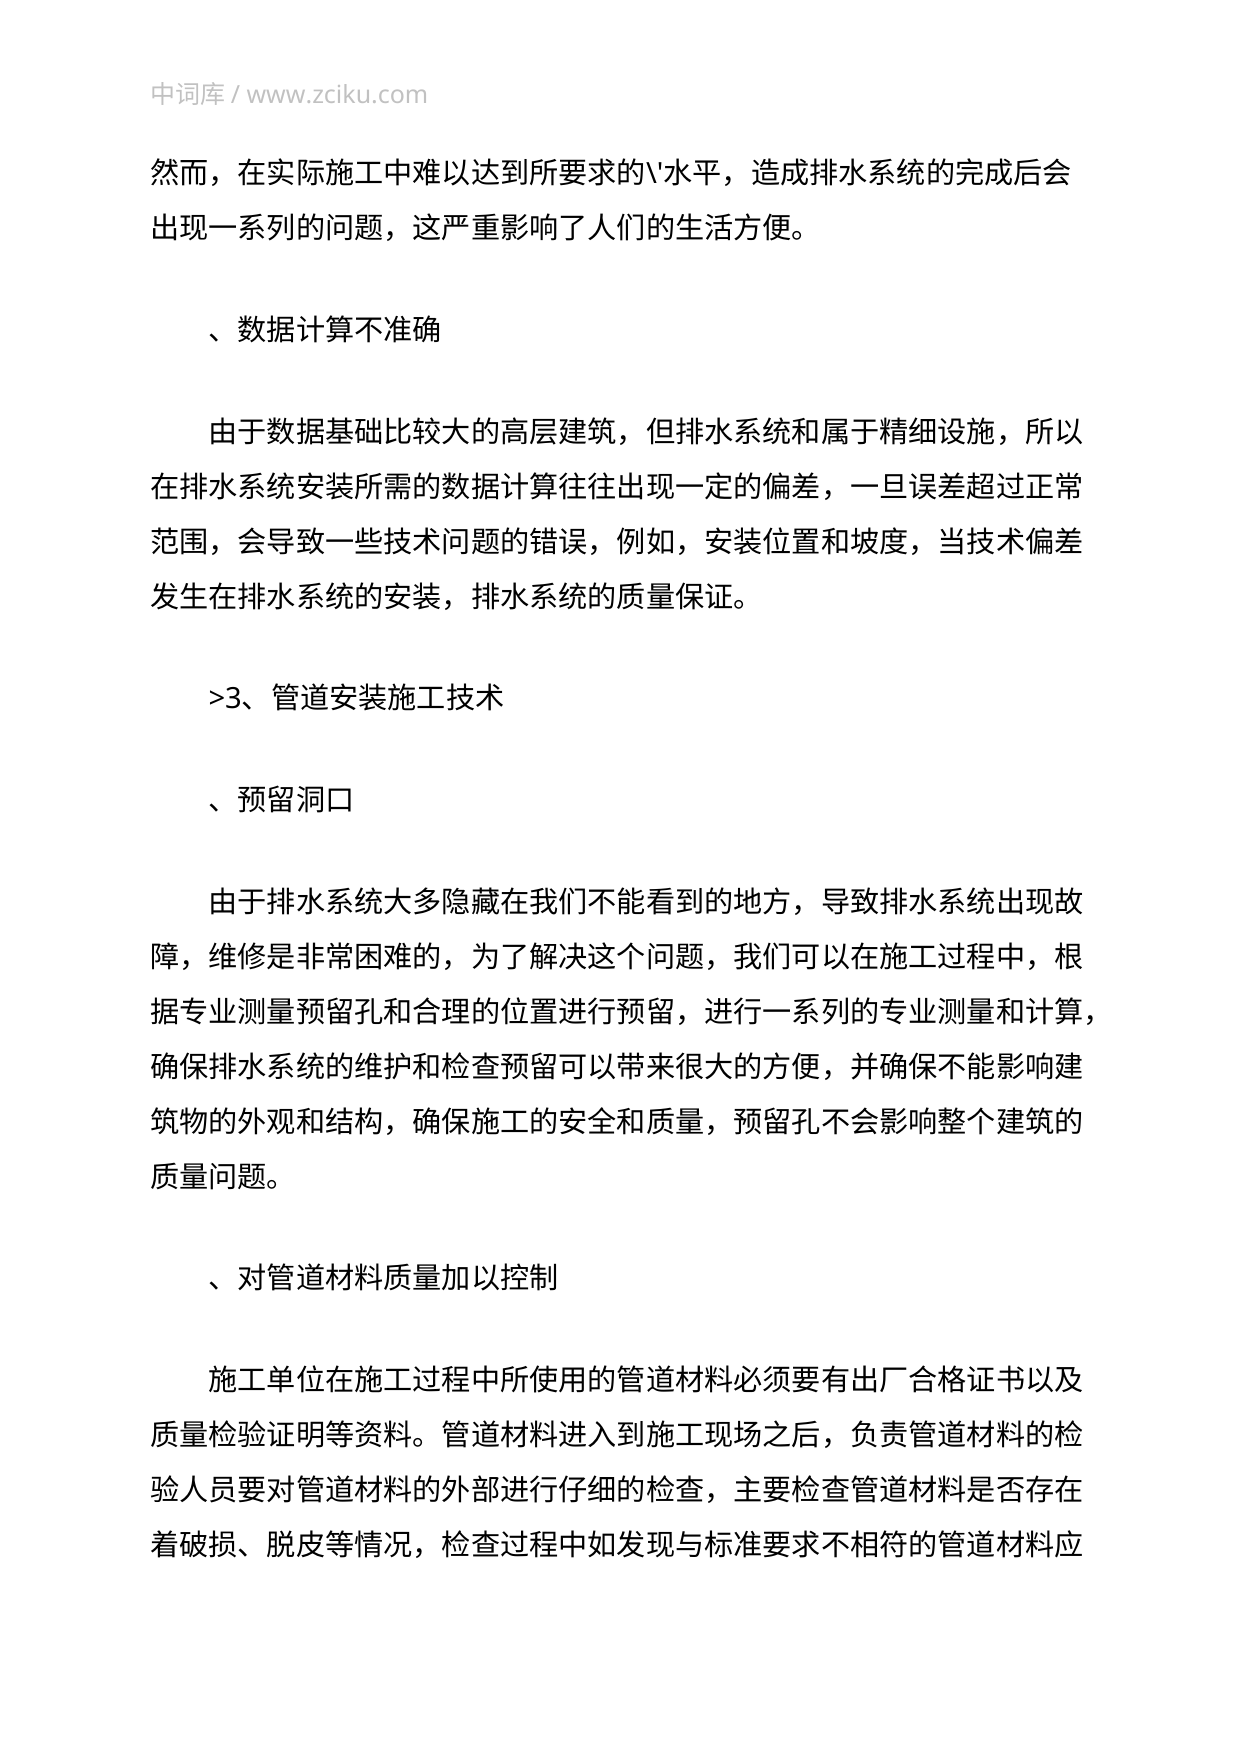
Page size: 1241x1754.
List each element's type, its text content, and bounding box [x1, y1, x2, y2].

text 、数据计算不准确 [150, 307, 1090, 349]
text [150, 1357, 1090, 1564]
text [150, 150, 1090, 247]
text 、预留洞口 [150, 777, 1090, 819]
text >3、管道安装施工技术 [150, 675, 1090, 717]
text 、对管道材料质量加以控制 [150, 1255, 1090, 1297]
text 由于排水系统大多隐藏在我们不能看到的地方，导致排水系统出现故障，维修是非常困难的，为了解决这个问题，我们可以在施工过程中，根据专业测量预留孔和合理的位置进行预留，进行一系列的专业测量和计算，确保排水系统的维护和检查预留可以带来很大的方便，并确保不能影响建筑物的外观和结构，确保施工的安全和质量，预留孔不会影响整个建筑的质量问题。 [150, 879, 1090, 1196]
text 由于数据基础比较大的高层建筑，但排水系统和属于精细设施，所以在排水系统安装所需的数据计算往往出现一定的偏差，一旦误差超过正常范围，会导致一些技术问题的错误，例如，安装位置和坡度，当技术偏差发生在排水系统的安装，排水系统的质量保证。 [150, 408, 1090, 616]
